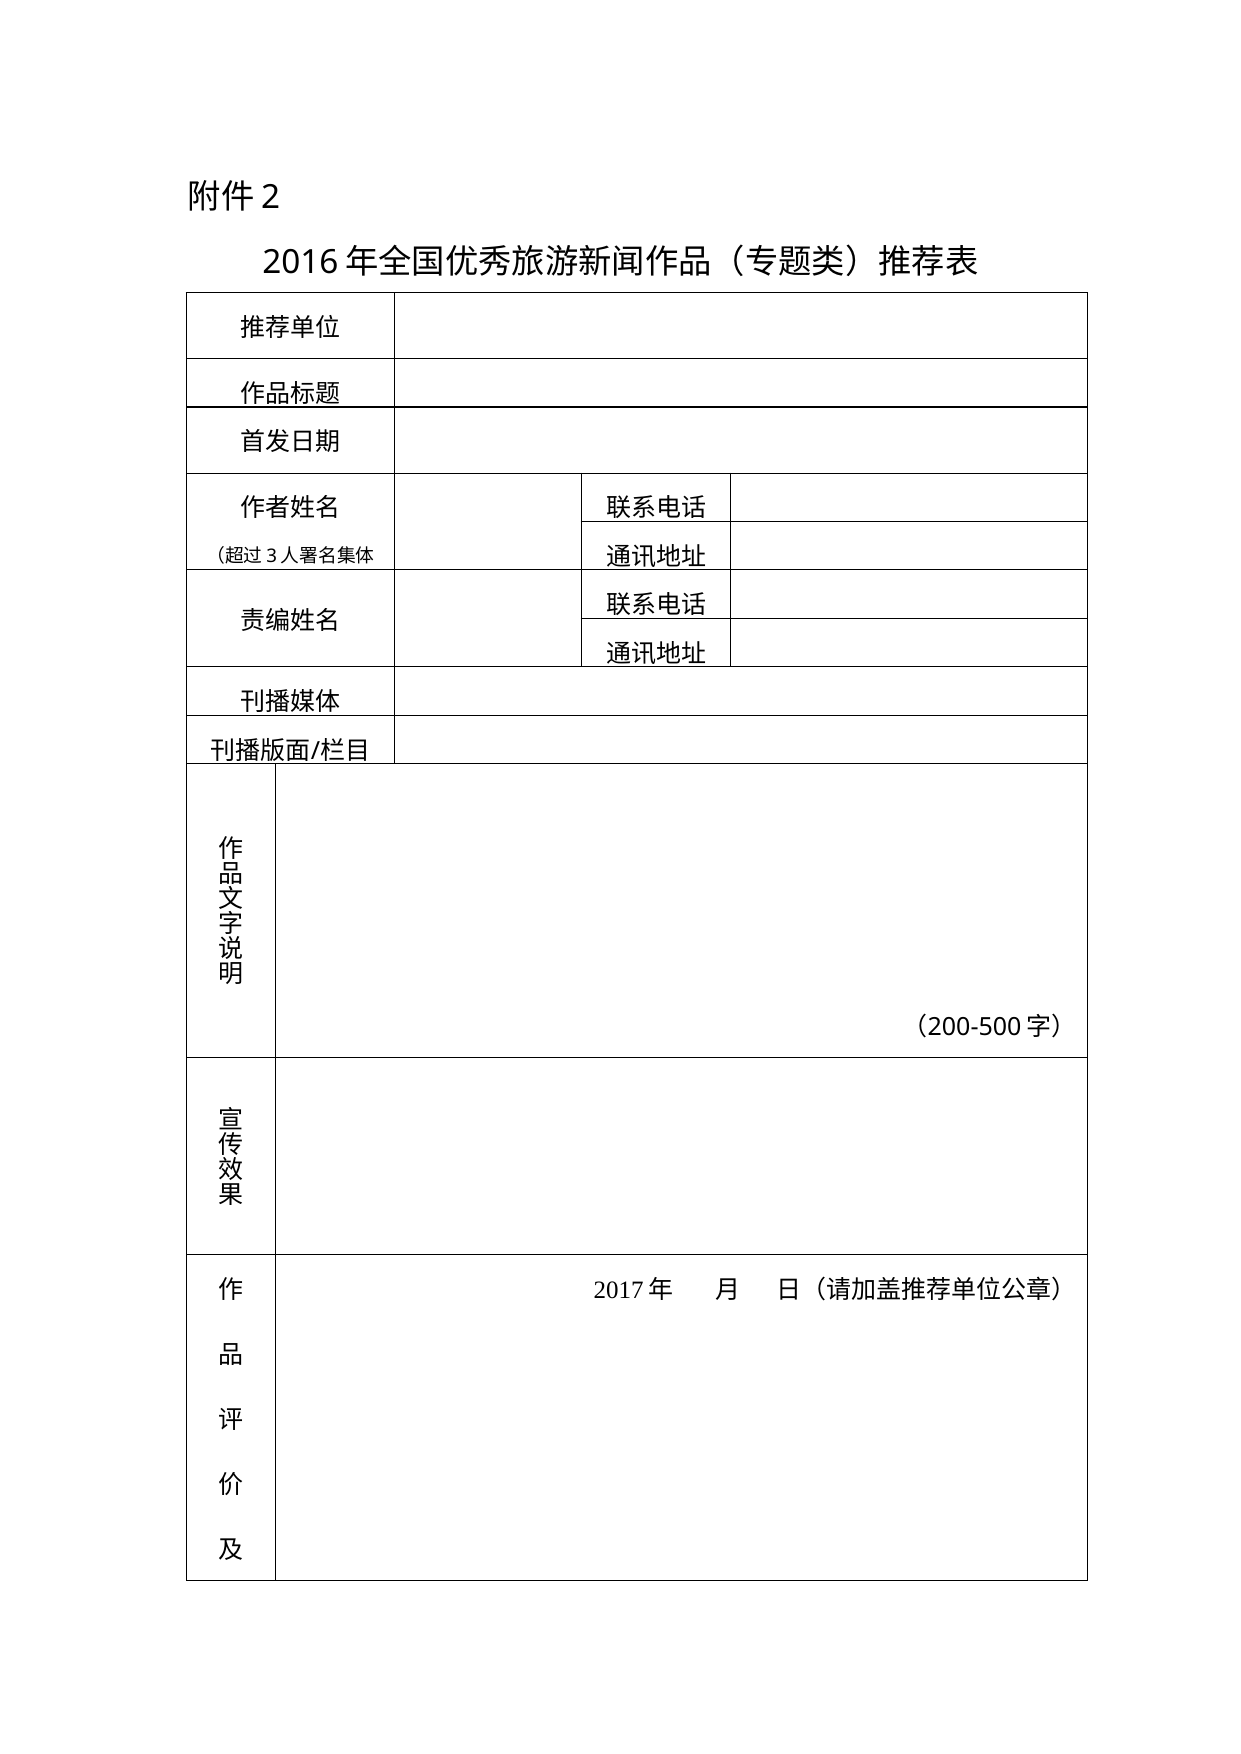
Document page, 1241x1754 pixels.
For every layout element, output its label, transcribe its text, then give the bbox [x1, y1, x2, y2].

text 2016年全国优秀旅游新闻作品（专题类）推荐表 [187, 227, 1053, 292]
table_cell 作 品 评 价 及 推 荐 意 见 [187, 1255, 275, 1580]
table_cell 通讯地址 [582, 619, 730, 666]
table_header 推荐单位 [187, 293, 394, 358]
table_cell [731, 522, 1087, 569]
table_cell [395, 359, 1087, 406]
table_cell 通讯地址 [582, 522, 730, 569]
table_cell 联系电话 [582, 570, 730, 618]
table_cell 刊播媒体 [187, 667, 394, 715]
table_cell [731, 619, 1087, 666]
table_cell 作品文字说明 [187, 764, 275, 1057]
table_cell 首发日期 [187, 408, 394, 472]
table_cell 宣传效果 [187, 1058, 275, 1254]
table_cell [731, 474, 1087, 521]
table_cell 作品标题 [187, 359, 394, 406]
table_cell [731, 570, 1087, 618]
table_cell （200-500字） [276, 764, 1087, 1057]
table_cell 2017年 月 日（请加盖推荐单位公章） [276, 1255, 1087, 1580]
table_header [395, 293, 1087, 358]
table_cell [395, 474, 581, 569]
table_cell [395, 408, 1087, 472]
table_cell [395, 570, 581, 666]
table_cell 作者姓名 （超过3人署名集体创作） [187, 474, 394, 569]
table_cell [395, 716, 1087, 763]
table_cell 责编姓名 [187, 570, 394, 666]
table_cell [276, 1058, 1087, 1254]
table_cell 联系电话 [582, 474, 730, 521]
table_cell 刊播版面/栏目 [187, 716, 394, 763]
text 附件2 [187, 162, 1053, 227]
table_cell [395, 667, 1087, 715]
